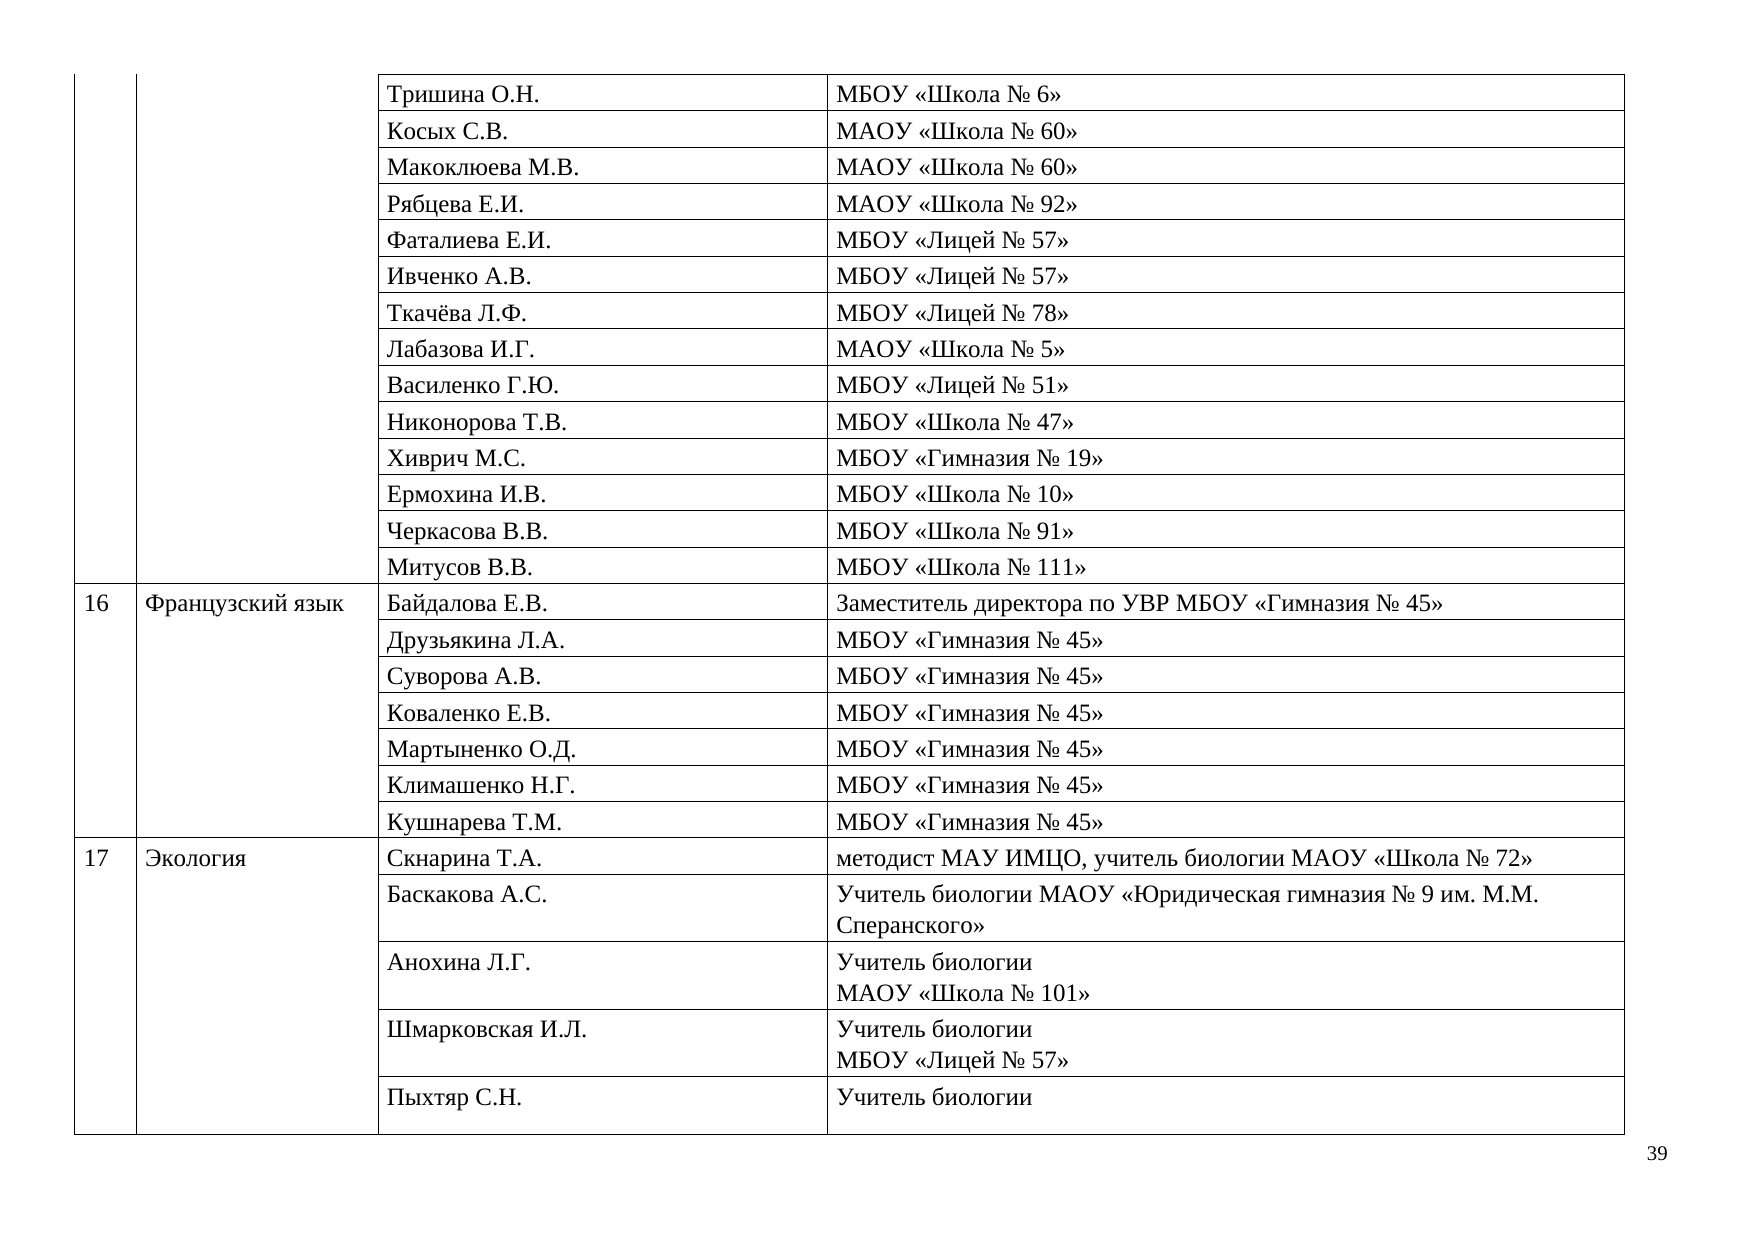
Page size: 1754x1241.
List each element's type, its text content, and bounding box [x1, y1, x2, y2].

table_cell Учитель биологии МАОУ «Школа № 101» [828, 942, 1624, 1008]
table_cell Коваленко Е.В. [379, 693, 827, 728]
table_cell МБОУ «Школа № 10» [828, 475, 1624, 510]
table_cell МБОУ «Гимназия № 45» [828, 693, 1624, 728]
table_cell МБОУ «Школа № 91» [828, 511, 1624, 546]
table_cell 17 [75, 838, 136, 1134]
table_cell Шмарковская И.Л. [379, 1010, 827, 1076]
table_cell Рябцева Е.И. [379, 184, 827, 219]
table_cell Кушнарева Т.М. [379, 802, 827, 837]
table_cell Ермохина И.В. [379, 475, 827, 510]
table_cell Климашенко Н.Г. [379, 766, 827, 801]
table_cell Мартыненко О.Д. [379, 729, 827, 764]
table_cell Ткачёва Л.Ф. [379, 293, 827, 328]
table_cell МБОУ «Школа № 6» [828, 75, 1624, 110]
table_cell Макоклюева М.В. [379, 148, 827, 183]
table_cell МБОУ «Гимназия № 45» [828, 802, 1624, 837]
table_cell Никонорова Т.В. [379, 402, 827, 437]
table_cell Лабазова И.Г. [379, 329, 827, 365]
table_cell Тришина О.Н. [379, 75, 827, 110]
table_cell Заместитель директора по УВР МБОУ «Гимназия № 45» [828, 584, 1624, 619]
table_cell МБОУ «Гимназия № 45» [828, 620, 1624, 656]
table_cell Экология [137, 838, 378, 1134]
table_cell Учитель биологии МБОУ «Лицей № 57» [828, 1010, 1624, 1076]
table_cell Ивченко А.В. [379, 257, 827, 292]
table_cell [828, 1077, 1624, 1134]
table_cell Косых С.В. [379, 111, 827, 147]
table_cell МБОУ «Лицей № 78» [828, 293, 1624, 328]
table_cell Баскакова А.С. [379, 875, 827, 941]
table_cell МБОУ «Лицей № 51» [828, 366, 1624, 401]
table_cell Черкасова В.В. [379, 511, 827, 546]
table_cell Друзьякина Л.А. [379, 620, 827, 656]
table_cell МБОУ «Школа № 47» [828, 402, 1624, 437]
table_cell МАОУ «Школа № 92» [828, 184, 1624, 219]
table_cell МБОУ «Гимназия № 45» [828, 766, 1624, 801]
table_cell Суворова А.В. [379, 657, 827, 692]
table_cell МБОУ «Лицей № 57» [828, 257, 1624, 292]
table_cell Скнарина Т.А. [379, 838, 827, 874]
table_cell Французский язык [137, 584, 378, 837]
table_cell МАОУ «Школа № 60» [828, 148, 1624, 183]
table_cell Пыхтяр С.Н. [379, 1077, 827, 1134]
table_cell Анохина Л.Г. [379, 942, 827, 1008]
table_cell МБОУ «Лицей № 57» [828, 220, 1624, 256]
table_cell МАОУ «Школа № 5» [828, 329, 1624, 365]
table_cell Фаталиева Е.И. [379, 220, 827, 256]
table_cell МБОУ «Школа № 111» [828, 548, 1624, 583]
table_cell МАОУ «Школа № 60» [828, 111, 1624, 147]
table_cell Митусов В.В. [379, 548, 827, 583]
table_cell Хиврич М.С. [379, 439, 827, 474]
table_cell МБОУ «Гимназия № 19» [828, 439, 1624, 474]
table_cell Василенко Г.Ю. [379, 366, 827, 401]
table_cell Байдалова Е.В. [379, 584, 827, 619]
table_cell МБОУ «Гимназия № 45» [828, 729, 1624, 764]
table_cell Учитель биологии МАОУ «Юридическая гимназия № 9 им. М.М. Сперанского» [828, 875, 1624, 941]
table_cell методист МАУ ИМЦО, учитель биологии МАОУ «Школа № 72» [828, 838, 1624, 874]
table_cell МБОУ «Гимназия № 45» [828, 657, 1624, 692]
table_cell 16 [75, 584, 136, 837]
